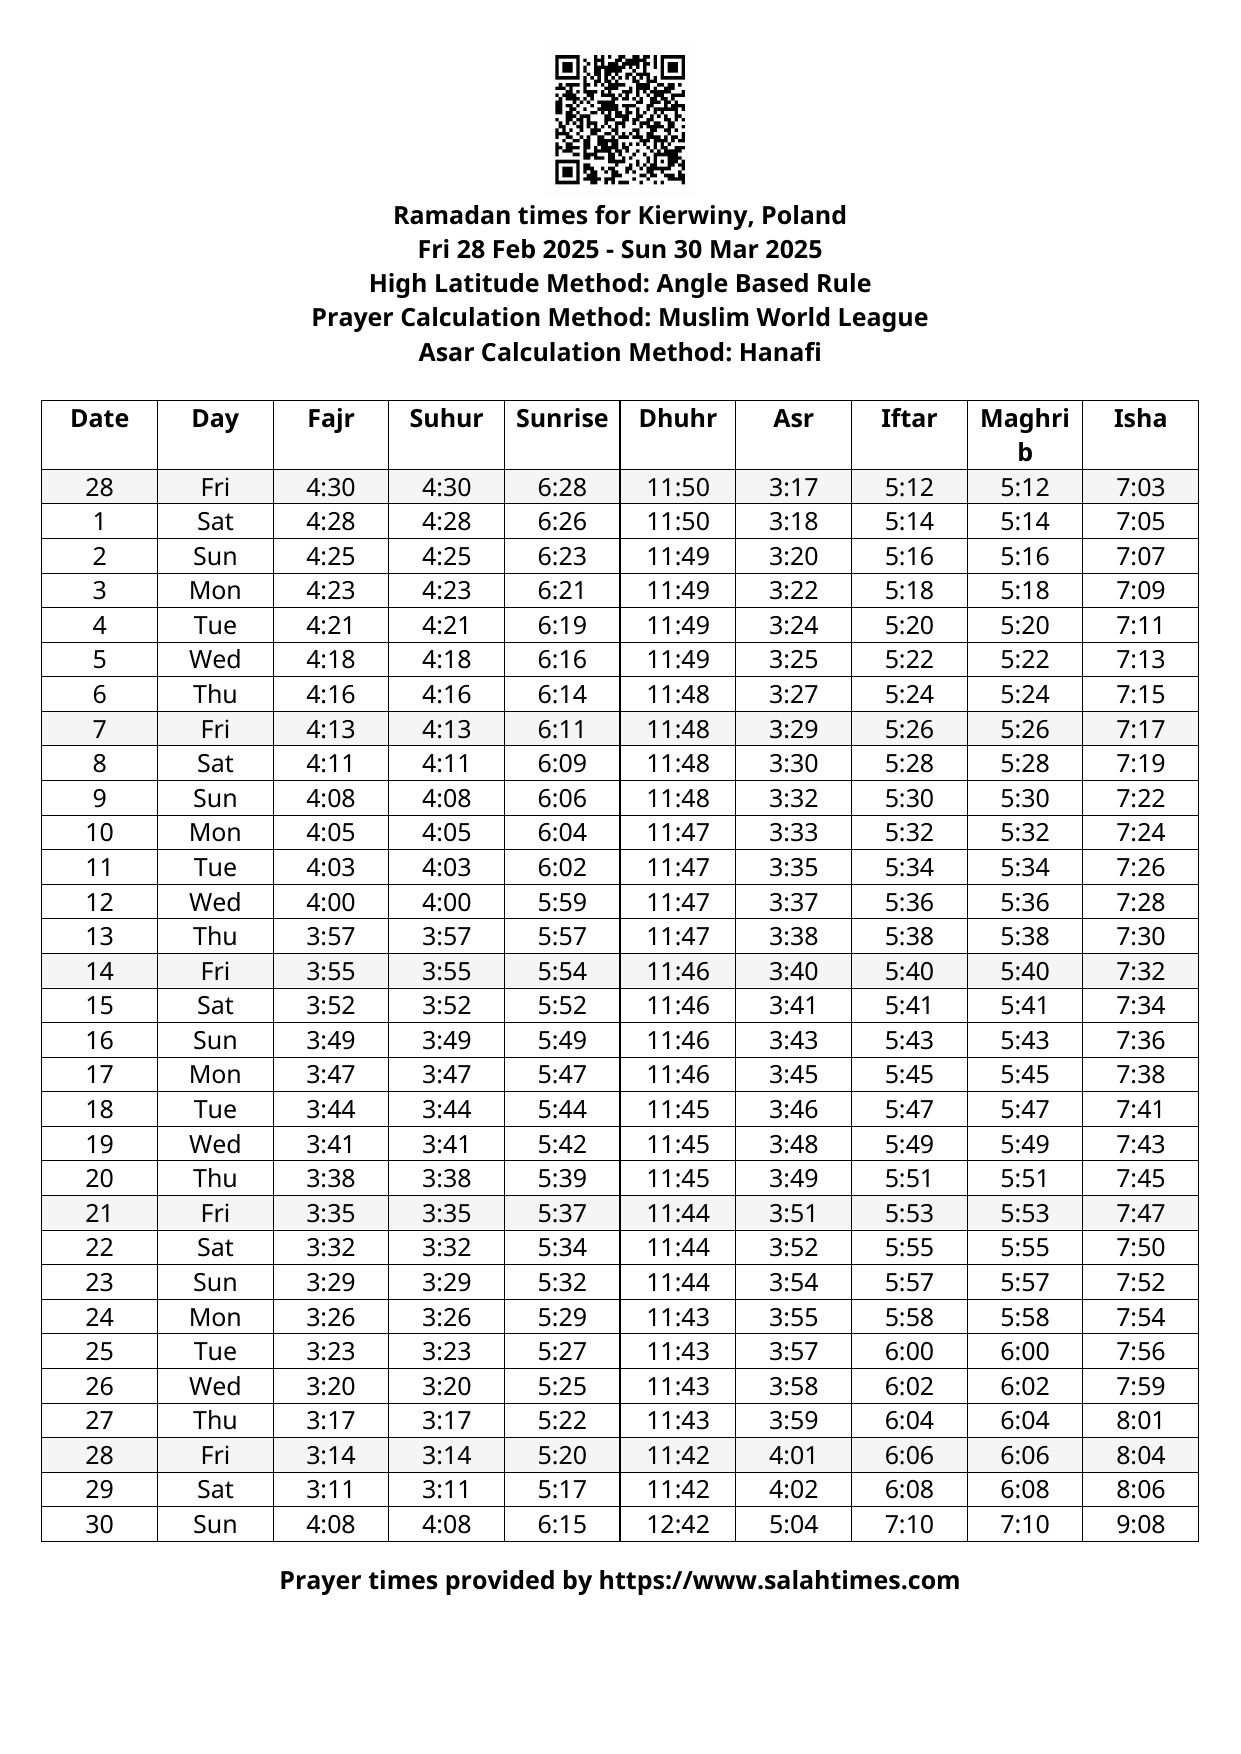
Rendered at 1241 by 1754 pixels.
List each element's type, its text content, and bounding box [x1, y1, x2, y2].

text Ramadan times for Kierwiny, Poland [42, 198, 1198, 232]
table_cell 5:47 [852, 1092, 967, 1126]
table_cell 4:08 [389, 1507, 504, 1541]
table_cell 27 [42, 1404, 157, 1437]
table_cell Thu [158, 1404, 273, 1437]
table_cell 3:33 [736, 816, 851, 849]
table_cell 5:32 [852, 816, 967, 849]
table_cell 3:20 [736, 539, 851, 572]
table_cell 7:56 [1083, 1334, 1198, 1368]
table_cell 5:20 [852, 608, 967, 642]
table_header Dhuhr [621, 401, 735, 469]
table_cell 3:25 [736, 643, 851, 676]
table_cell 4:05 [274, 816, 388, 849]
table_cell 4:30 [274, 470, 388, 503]
table_cell 13 [42, 919, 157, 953]
table_cell 7:19 [1083, 746, 1198, 780]
table_cell 7:34 [1083, 989, 1198, 1022]
table_cell 4:05 [389, 816, 504, 849]
table_cell Mon [158, 574, 273, 607]
table_cell 5 [42, 643, 157, 676]
table_cell 5:52 [505, 989, 619, 1022]
table_cell 5:26 [852, 712, 967, 745]
table_cell 3:41 [736, 989, 851, 1022]
table_cell 4:28 [274, 504, 388, 538]
table_cell Fri [158, 1196, 273, 1229]
table_cell 5:14 [968, 504, 1082, 538]
table_header Date [42, 401, 157, 469]
table_cell 7:09 [1083, 574, 1198, 607]
table_cell 4:18 [274, 643, 388, 676]
table_cell 2 [42, 539, 157, 572]
table_cell 6:28 [505, 470, 619, 503]
table_cell 7:17 [1083, 712, 1198, 745]
table_cell 6:19 [505, 608, 619, 642]
table_cell 5:17 [505, 1473, 619, 1506]
table_cell 11:43 [621, 1369, 735, 1402]
table_cell 3:17 [274, 1404, 388, 1437]
table_cell 6 [42, 677, 157, 711]
table_cell 5:36 [968, 885, 1082, 918]
table_cell 7:07 [1083, 539, 1198, 572]
table_cell 9 [42, 781, 157, 814]
table_cell 5:38 [968, 919, 1082, 953]
table_cell 5:32 [968, 816, 1082, 849]
table_cell 4:28 [389, 504, 504, 538]
table_cell 5:26 [968, 712, 1082, 745]
table_cell 5:12 [968, 470, 1082, 503]
table_cell 6:02 [968, 1369, 1082, 1402]
table_cell 11:49 [621, 539, 735, 572]
table_cell 25 [42, 1334, 157, 1368]
table_cell 7:47 [1083, 1196, 1198, 1229]
table_cell 5:57 [968, 1265, 1082, 1299]
table_cell 6:00 [852, 1334, 967, 1368]
table_cell 4:21 [274, 608, 388, 642]
table_cell 4:03 [274, 850, 388, 884]
table_cell Fri [158, 712, 273, 745]
table_cell 6:06 [505, 781, 619, 814]
table_cell 7:45 [1083, 1161, 1198, 1195]
table_cell 7:59 [1083, 1369, 1198, 1402]
table_cell 5:47 [968, 1092, 1082, 1126]
table_cell 4 [42, 608, 157, 642]
table_cell Sat [158, 1473, 273, 1506]
table_cell 5:18 [968, 574, 1082, 607]
table_cell 6:04 [505, 816, 619, 849]
table_cell 3:32 [736, 781, 851, 814]
table_cell 3:29 [274, 1265, 388, 1299]
table_cell 7:43 [1083, 1127, 1198, 1160]
table_cell Mon [158, 1058, 273, 1091]
table_cell 11:49 [621, 643, 735, 676]
table_cell Fri [158, 470, 273, 503]
table_cell Sun [158, 539, 273, 572]
table_cell 7:32 [1083, 954, 1198, 987]
table_cell 7:10 [968, 1507, 1082, 1541]
table_cell Tue [158, 608, 273, 642]
table_cell 4:11 [274, 746, 388, 780]
table_cell 11:48 [621, 781, 735, 814]
table_cell 3:44 [389, 1092, 504, 1126]
table_cell 5:20 [505, 1438, 619, 1472]
table_cell 7:54 [1083, 1300, 1198, 1333]
table_cell 3:58 [736, 1369, 851, 1402]
table_cell 3:18 [736, 504, 851, 538]
table_cell 5:49 [852, 1127, 967, 1160]
text High Latitude Method: Angle Based Rule [42, 266, 1198, 300]
table_cell 3:17 [389, 1404, 504, 1437]
table_cell 5:54 [505, 954, 619, 987]
table_cell 4:16 [274, 677, 388, 711]
table_cell 3:27 [736, 677, 851, 711]
table_cell 6:26 [505, 504, 619, 538]
table_cell 3:11 [274, 1473, 388, 1506]
table_cell 12 [42, 885, 157, 918]
table_cell 3:47 [389, 1058, 504, 1091]
table_cell 3:26 [274, 1300, 388, 1333]
table_cell 5:53 [852, 1196, 967, 1229]
table_cell 6:06 [852, 1438, 967, 1472]
table_cell 5:34 [505, 1231, 619, 1264]
table_cell 3:52 [274, 989, 388, 1022]
text Fri 28 Feb 2025 - Sun 30 Mar 2025 [42, 232, 1198, 266]
table_header Iftar [852, 401, 967, 469]
table_cell 5:28 [968, 746, 1082, 780]
table_cell 8:04 [1083, 1438, 1198, 1472]
table_cell 4:21 [389, 608, 504, 642]
table_cell 4:03 [389, 850, 504, 884]
table_cell 7:24 [1083, 816, 1198, 849]
table_cell 11:48 [621, 712, 735, 745]
table_cell 3:40 [736, 954, 851, 987]
table_cell 3:47 [274, 1058, 388, 1091]
table_header Isha [1083, 401, 1198, 469]
table_cell 11:46 [621, 989, 735, 1022]
table_cell 7:28 [1083, 885, 1198, 918]
table_cell 4:23 [389, 574, 504, 607]
table_cell 5:53 [968, 1196, 1082, 1229]
table_cell 7:52 [1083, 1265, 1198, 1299]
table_cell 3:32 [274, 1231, 388, 1264]
table_cell 5:24 [968, 677, 1082, 711]
table_cell 5:12 [852, 470, 967, 503]
table_cell 11:46 [621, 954, 735, 987]
table_cell 7:13 [1083, 643, 1198, 676]
table_cell 11:49 [621, 608, 735, 642]
table_cell 3:43 [736, 1023, 851, 1057]
table_cell Wed [158, 1369, 273, 1402]
table_cell 5:49 [505, 1023, 619, 1057]
table_cell 7:22 [1083, 781, 1198, 814]
table_cell 11:47 [621, 885, 735, 918]
table_cell 3:57 [389, 919, 504, 953]
table_cell Sat [158, 989, 273, 1022]
table_cell 5:34 [968, 850, 1082, 884]
table_cell Mon [158, 816, 273, 849]
table_cell 28 [42, 470, 157, 503]
table_cell 23 [42, 1265, 157, 1299]
table_cell 3:49 [736, 1161, 851, 1195]
table_cell 5:16 [852, 539, 967, 572]
text Asar Calculation Method: Hanafi [42, 334, 1198, 368]
table_cell 3:41 [389, 1127, 504, 1160]
table_cell 5:36 [852, 885, 967, 918]
table_cell 3:38 [736, 919, 851, 953]
table_cell 5:37 [505, 1196, 619, 1229]
table_cell 17 [42, 1058, 157, 1091]
table_cell 7:11 [1083, 608, 1198, 642]
table_cell 5:28 [852, 746, 967, 780]
table_cell 4:00 [389, 885, 504, 918]
table_cell 5:45 [968, 1058, 1082, 1091]
table_cell 5:29 [505, 1300, 619, 1333]
table_cell 20 [42, 1161, 157, 1195]
table_cell 11:44 [621, 1196, 735, 1229]
table_cell Mon [158, 1300, 273, 1333]
table_cell 7:30 [1083, 919, 1198, 953]
table_cell 8 [42, 746, 157, 780]
table_cell Sun [158, 1507, 273, 1541]
table_cell 4:13 [274, 712, 388, 745]
table_cell 5:51 [852, 1161, 967, 1195]
table_cell 11:43 [621, 1300, 735, 1333]
table_cell 3:37 [736, 885, 851, 918]
picture [542, 41, 699, 198]
table_cell 7:03 [1083, 470, 1198, 503]
table_cell 11:50 [621, 470, 735, 503]
table_cell 6:02 [852, 1369, 967, 1402]
table_cell 5:42 [505, 1127, 619, 1160]
table_cell 6:02 [505, 850, 619, 884]
table_cell 4:23 [274, 574, 388, 607]
table_cell 5:24 [852, 677, 967, 711]
table_cell 6:21 [505, 574, 619, 607]
table_cell 4:08 [389, 781, 504, 814]
table_cell Wed [158, 1127, 273, 1160]
table_cell 3:35 [274, 1196, 388, 1229]
table_cell 5:41 [968, 989, 1082, 1022]
table_cell 3:32 [389, 1231, 504, 1264]
table_cell 4:00 [274, 885, 388, 918]
table_cell 5:55 [968, 1231, 1082, 1264]
table_cell 6:04 [852, 1404, 967, 1437]
text Prayer Calculation Method: Muslim World League [42, 300, 1198, 334]
table_cell 7:50 [1083, 1231, 1198, 1264]
table_cell 3:14 [274, 1438, 388, 1472]
table_cell 5:38 [852, 919, 967, 953]
table_cell 5:25 [505, 1369, 619, 1402]
table_cell 11:42 [621, 1438, 735, 1472]
table_cell Sat [158, 1231, 273, 1264]
table_cell 6:11 [505, 712, 619, 745]
table_cell 3:23 [389, 1334, 504, 1368]
table_cell 4:13 [389, 712, 504, 745]
table_cell 3:52 [389, 989, 504, 1022]
table_cell 5:22 [505, 1404, 619, 1437]
table_cell 5:30 [852, 781, 967, 814]
table_cell 4:11 [389, 746, 504, 780]
table_cell 6:23 [505, 539, 619, 572]
table_cell 3:55 [736, 1300, 851, 1333]
table_cell 5:39 [505, 1161, 619, 1195]
table_cell Sat [158, 504, 273, 538]
table_cell 6:08 [852, 1473, 967, 1506]
table_cell 3:38 [274, 1161, 388, 1195]
table_cell 5:58 [968, 1300, 1082, 1333]
table_cell 6:06 [968, 1438, 1082, 1472]
table_cell 5:40 [852, 954, 967, 987]
table_cell 6:08 [968, 1473, 1082, 1506]
table_header Sunrise [505, 401, 619, 469]
table_cell 11:42 [621, 1473, 735, 1506]
table_cell 4:25 [389, 539, 504, 572]
table_cell 6:14 [505, 677, 619, 711]
table_cell 4:08 [274, 781, 388, 814]
table_cell 6:00 [968, 1334, 1082, 1368]
table_cell 24 [42, 1300, 157, 1333]
table_cell 11 [42, 850, 157, 884]
table_cell 3:20 [274, 1369, 388, 1402]
table_cell 5:41 [852, 989, 967, 1022]
table_cell 14 [42, 954, 157, 987]
table_header Suhur [389, 401, 504, 469]
table_cell 3:38 [389, 1161, 504, 1195]
table_cell 3:29 [736, 712, 851, 745]
table_cell 11:44 [621, 1265, 735, 1299]
table_cell 5:16 [968, 539, 1082, 572]
table_cell 11:43 [621, 1334, 735, 1368]
table_cell 11:48 [621, 677, 735, 711]
table_cell 5:43 [852, 1023, 967, 1057]
table_cell 5:49 [968, 1127, 1082, 1160]
table_cell 5:43 [968, 1023, 1082, 1057]
table_cell 3:26 [389, 1300, 504, 1333]
table_cell 5:18 [852, 574, 967, 607]
table_cell 7:10 [852, 1507, 967, 1541]
table_cell 3:35 [736, 850, 851, 884]
table_cell 29 [42, 1473, 157, 1506]
table_cell 3:41 [274, 1127, 388, 1160]
table_cell 16 [42, 1023, 157, 1057]
table_cell 7:05 [1083, 504, 1198, 538]
table_cell 3:20 [389, 1369, 504, 1402]
table_cell 5:34 [852, 850, 967, 884]
table_cell 3:17 [736, 470, 851, 503]
table_cell 4:16 [389, 677, 504, 711]
table_cell 5:44 [505, 1092, 619, 1126]
table_cell 5:45 [852, 1058, 967, 1091]
table_cell 21 [42, 1196, 157, 1229]
table_cell 3:48 [736, 1127, 851, 1160]
table_cell 7:36 [1083, 1023, 1198, 1057]
table_cell Thu [158, 1161, 273, 1195]
table_cell 3 [42, 574, 157, 607]
table_cell Thu [158, 919, 273, 953]
table_cell 3:23 [274, 1334, 388, 1368]
table_cell 5:30 [968, 781, 1082, 814]
table_cell 11:44 [621, 1231, 735, 1264]
table_cell 3:55 [274, 954, 388, 987]
table_cell 3:35 [389, 1196, 504, 1229]
table_cell 11:49 [621, 574, 735, 607]
table_header Day [158, 401, 273, 469]
table_cell 7 [42, 712, 157, 745]
table_cell 3:54 [736, 1265, 851, 1299]
table_cell 7:15 [1083, 677, 1198, 711]
table_header Fajr [274, 401, 388, 469]
table_cell 3:46 [736, 1092, 851, 1126]
table_cell 5:40 [968, 954, 1082, 987]
table_cell Sun [158, 1023, 273, 1057]
table_cell 4:01 [736, 1438, 851, 1472]
table_cell 11:48 [621, 746, 735, 780]
table_cell 11:45 [621, 1092, 735, 1126]
table_cell 3:57 [274, 919, 388, 953]
table_cell 8:01 [1083, 1404, 1198, 1437]
table_cell 5:32 [505, 1265, 619, 1299]
table_cell 5:14 [852, 504, 967, 538]
table_cell 4:08 [274, 1507, 388, 1541]
table_cell 12:42 [621, 1507, 735, 1541]
table_cell 5:27 [505, 1334, 619, 1368]
table_cell 8:06 [1083, 1473, 1198, 1506]
table_cell 6:04 [968, 1404, 1082, 1437]
table_cell 7:38 [1083, 1058, 1198, 1091]
table_cell 4:30 [389, 470, 504, 503]
table_cell 1 [42, 504, 157, 538]
table_cell 3:57 [736, 1334, 851, 1368]
table_cell 28 [42, 1438, 157, 1472]
table_cell 6:15 [505, 1507, 619, 1541]
table_cell 11:50 [621, 504, 735, 538]
table_cell 11:43 [621, 1404, 735, 1437]
table_cell 11:47 [621, 919, 735, 953]
table_cell 4:25 [274, 539, 388, 572]
table_cell 3:49 [274, 1023, 388, 1057]
table_cell Sun [158, 1265, 273, 1299]
table_cell 15 [42, 989, 157, 1022]
table_cell 9:08 [1083, 1507, 1198, 1541]
table_cell 3:59 [736, 1404, 851, 1437]
table_cell Sat [158, 746, 273, 780]
table_cell 26 [42, 1369, 157, 1402]
table_cell Fri [158, 1438, 273, 1472]
table_cell 6:09 [505, 746, 619, 780]
table_header Maghrib [968, 401, 1082, 469]
table_cell Fri [158, 954, 273, 987]
table_cell 19 [42, 1127, 157, 1160]
table_cell 5:57 [852, 1265, 967, 1299]
table_cell 5:22 [968, 643, 1082, 676]
table_cell 11:46 [621, 1023, 735, 1057]
table_cell Wed [158, 885, 273, 918]
table_cell 10 [42, 816, 157, 849]
table_cell 6:16 [505, 643, 619, 676]
table_cell 7:26 [1083, 850, 1198, 884]
text Prayer times provided by https://www.salahtimes.com [42, 1563, 1198, 1597]
table_cell 5:57 [505, 919, 619, 953]
table_cell 3:49 [389, 1023, 504, 1057]
table_cell Sun [158, 781, 273, 814]
table_cell 5:20 [968, 608, 1082, 642]
table_cell 11:45 [621, 1127, 735, 1160]
table_cell 30 [42, 1507, 157, 1541]
table_cell 3:14 [389, 1438, 504, 1472]
table_cell 3:30 [736, 746, 851, 780]
table_cell 5:22 [852, 643, 967, 676]
table_cell 5:58 [852, 1300, 967, 1333]
table_cell 11:46 [621, 1058, 735, 1091]
table_cell 5:47 [505, 1058, 619, 1091]
table_cell 3:52 [736, 1231, 851, 1264]
table_cell Tue [158, 1334, 273, 1368]
table_cell 5:59 [505, 885, 619, 918]
table_cell 5:51 [968, 1161, 1082, 1195]
table_cell 3:55 [389, 954, 504, 987]
table_cell 3:22 [736, 574, 851, 607]
table_cell 18 [42, 1092, 157, 1126]
table_cell 3:24 [736, 608, 851, 642]
table_cell 3:44 [274, 1092, 388, 1126]
table_cell Wed [158, 643, 273, 676]
table_header Asr [736, 401, 851, 469]
table_cell 11:45 [621, 1161, 735, 1195]
table_cell Tue [158, 1092, 273, 1126]
table_cell 5:55 [852, 1231, 967, 1264]
table_cell 5:04 [736, 1507, 851, 1541]
table_cell Tue [158, 850, 273, 884]
table_cell Thu [158, 677, 273, 711]
table_cell 11:47 [621, 816, 735, 849]
table_cell 7:41 [1083, 1092, 1198, 1126]
table_cell 3:11 [389, 1473, 504, 1506]
table_cell 3:45 [736, 1058, 851, 1091]
table_cell 4:18 [389, 643, 504, 676]
table_cell 3:51 [736, 1196, 851, 1229]
table_cell 11:47 [621, 850, 735, 884]
table_cell 3:29 [389, 1265, 504, 1299]
table_cell 22 [42, 1231, 157, 1264]
table_cell 4:02 [736, 1473, 851, 1506]
